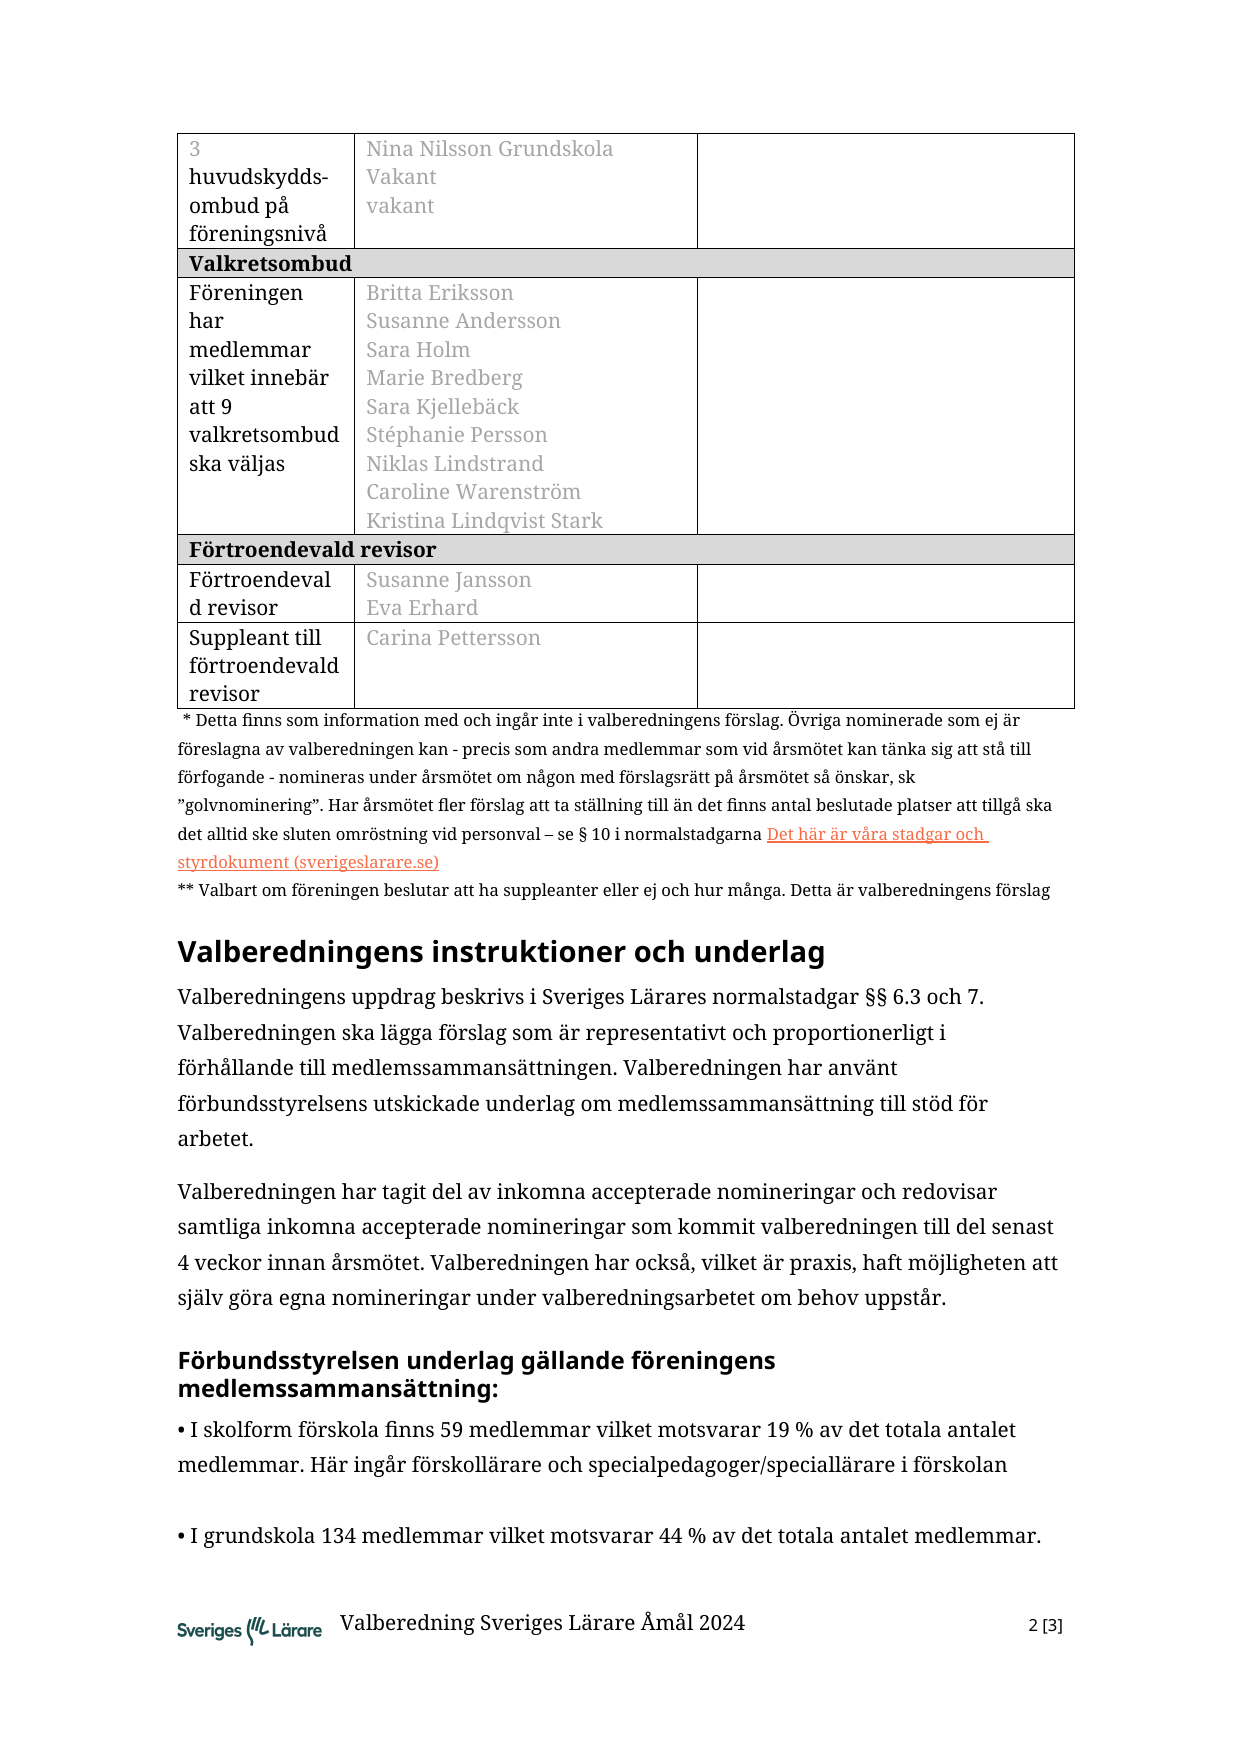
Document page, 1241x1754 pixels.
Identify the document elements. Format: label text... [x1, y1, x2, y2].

table_cell Britta Eriksson Susanne Andersson Sara Holm Marie Bredberg Sara Kjellebäck Stéphanie Persson Niklas Lindstrand Caroline Warenström Kristina Lindqvist Stark [355, 278, 697, 534]
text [177, 1415, 1063, 1550]
table_cell Valkretsombud [178, 249, 1074, 277]
table_cell [698, 278, 1074, 534]
table_cell Nina Nilsson Grundskola Vakant vakant [355, 134, 697, 248]
subtitle Valberedningens instruktioner och underlag [177, 934, 1063, 970]
picture [177, 1617, 322, 1646]
table_cell Suppleant till förtroendevald revisor [178, 623, 354, 708]
table_cell Förtroendevald revisor [178, 535, 1074, 564]
table_cell 3 huvudskydds- ombud på föreningsnivå [178, 134, 354, 248]
text Valberedningens uppdrag beskrivs i Sveriges Lärares normalstadgar §§ 6.3 och 7. Valberedningen ska lägga förslag som är representativt och proportionerligt i förhållande till medlemssammansättningen. Valberedningen har använt förbundsstyrelsens utskickade underlag om medlemssammansättning till stöd för arbetet. [177, 982, 1063, 1153]
table_cell [698, 134, 1074, 248]
text * Detta finns som information med och ingår inte i valberedningens förslag. Övriga nominerade som ej är föreslagna av valberedningen kan - precis som andra medlemmar som vid årsmötet kan tänka sig att stå till förfogande - nomineras under årsmötet om någon med förslagsrätt på årsmötet så önskar, sk ”golvnominering”. Har årsmötet fler förslag att ta ställning till än det finns antal beslutade platser att tillgå ska det alltid ske sluten omröstning vid personval – se § 10 i normalstadgarna Det här är våra stadgar och styrdokument (sverigeslarare.se) ** Valbart om föreningen beslutar att ha suppleanter eller ej och hur många. Detta är valberedningens förslag [177, 709, 1063, 902]
table_cell Förtroendevald revisor [178, 565, 354, 622]
table_cell Föreningen har medlemmar vilket innebär att 9 valkretsombud ska väljas [178, 278, 354, 534]
subtitle Förbundsstyrelsen underlag gällande föreningens medlemssammansättning: [177, 1346, 1063, 1404]
table_cell [698, 565, 1074, 622]
text Valberedningen har tagit del av inkomna accepterade nomineringar och redovisar samtliga inkomna accepterade nomineringar som kommit valberedningen till del senast 4 veckor innan årsmötet. Valberedningen har också, vilket är praxis, haft möjligheten att själv göra egna nomineringar under valberedningsarbetet om behov uppstår. [177, 1177, 1063, 1312]
table_cell Susanne Jansson Eva Erhard [355, 565, 697, 622]
table_cell Carina Pettersson [355, 623, 697, 708]
table_cell [698, 623, 1074, 708]
